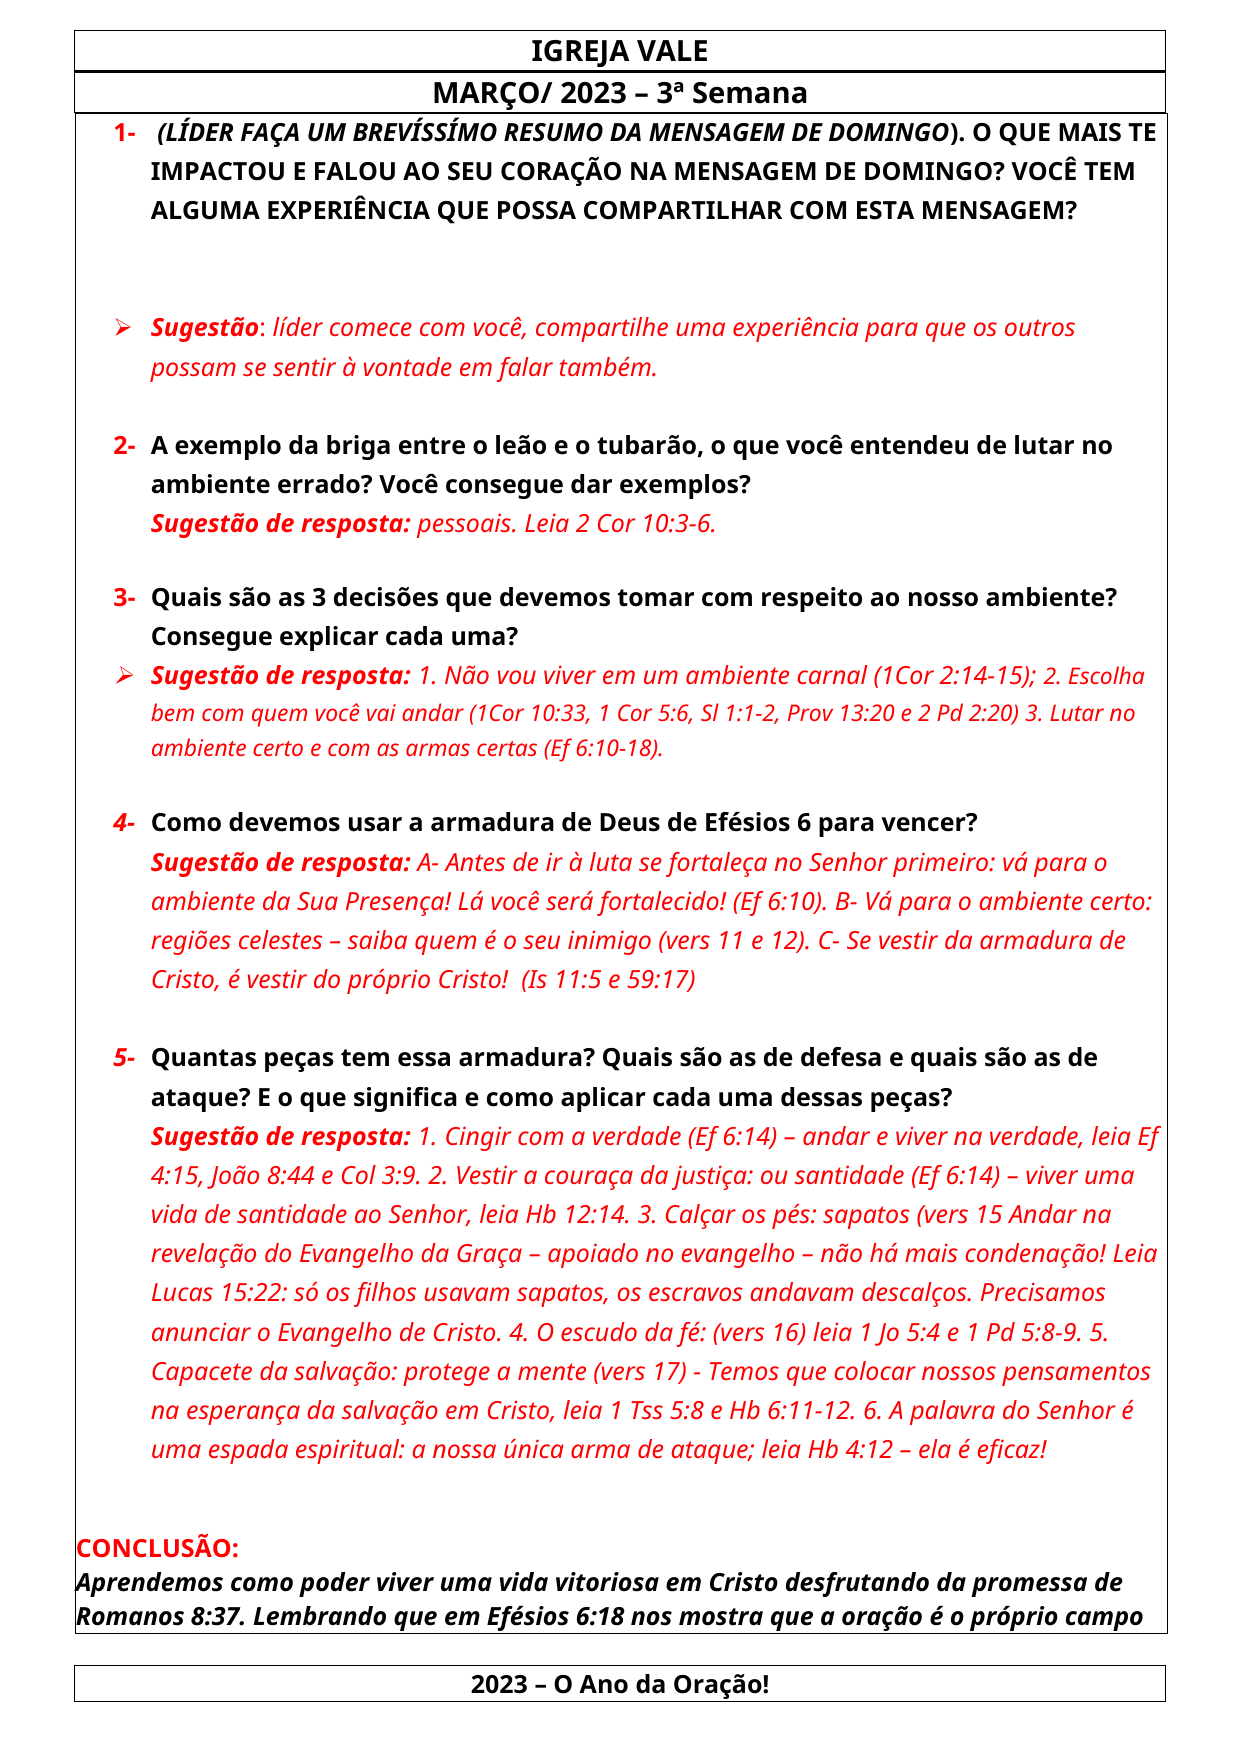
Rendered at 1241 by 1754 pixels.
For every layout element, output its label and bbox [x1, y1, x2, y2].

table_header [76, 114, 1167, 1633]
